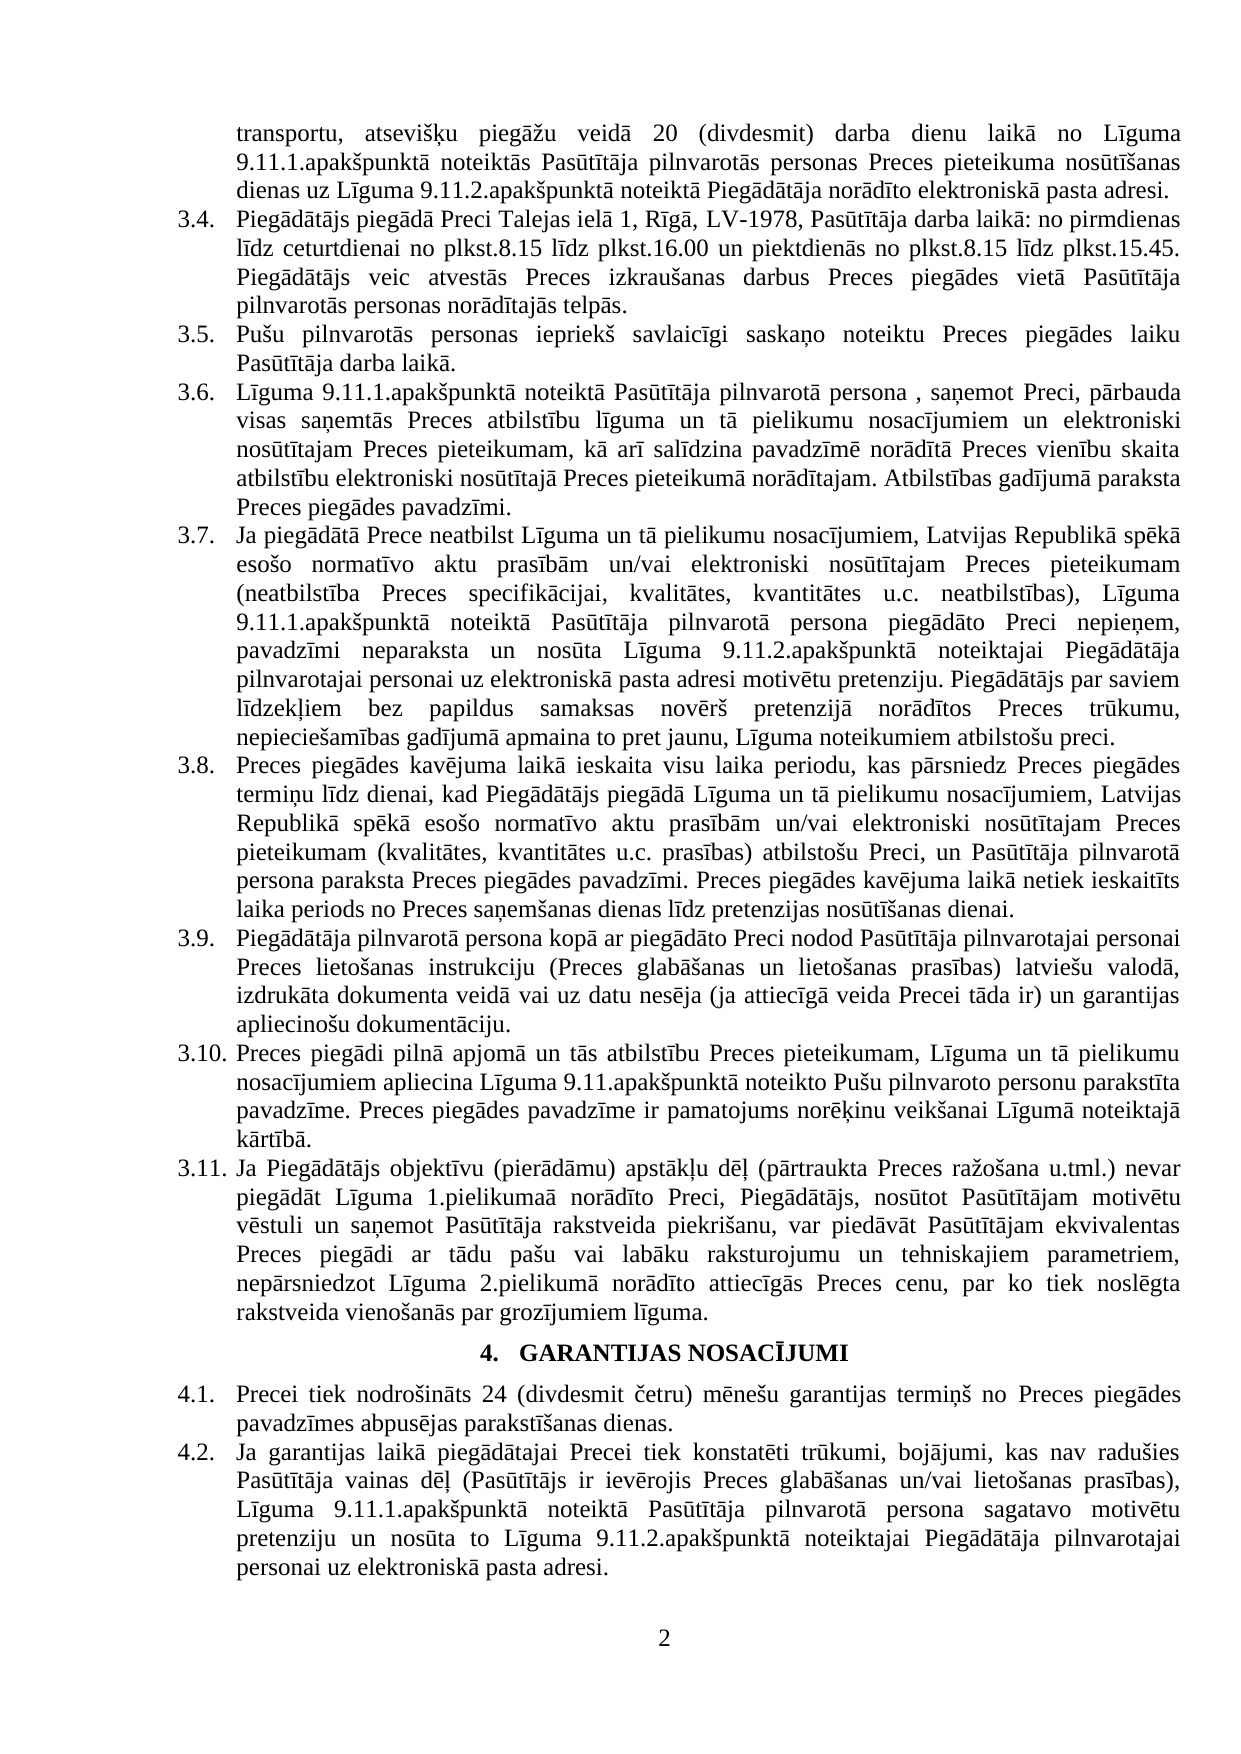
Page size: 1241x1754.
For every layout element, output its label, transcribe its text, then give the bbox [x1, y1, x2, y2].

list Precei tiek nodrošināts 24 (divdesmit četru) mēnešu garantijas termiņš no Preces piegādes pavadzīmes abpusējas parakstīšanas dienas. [177, 1379, 1181, 1437]
list Pušu pilnvarotās personas iepriekš savlaicīgi saskaņo noteiktu Preces piegādes laiku Pasūtītāja darba laikā. [177, 319, 1181, 377]
list Piegādātājs piegādā Preci Talejas ielā 1, Rīgā, LV-1978, Pasūtītāja darba laikā: no pirmdienas līdz ceturtdienai no plkst.8.15 līdz plkst.16.00 un piektdienās no plkst.8.15 līdz plkst.15.45. Piegādātājs veic atvestās Preces izkraušanas darbus Preces piegādes vietā Pasūtītāja pilnvarotās personas norādītajās telpās. [177, 204, 1181, 319]
list Līguma 9.11.1.apakšpunktā noteiktā Pasūtītāja pilnvarotā persona , saņemot Preci, pārbauda visas saņemtās Preces atbilstību līguma un tā pielikumu nosacījumiem un elektroniski nosūtītajam Preces pieteikumam, kā arī salīdzina pavadzīmē norādītā Preces vienību skaita atbilstību elektroniski nosūtītajā Preces pieteikumā norādītajam. Atbilstības gadījumā paraksta Preces piegādes pavadzīmi. [177, 377, 1181, 521]
subtitle GARANTIJAS NOSACĪJUMI [177, 1338, 1152, 1367]
list Preces piegādi pilnā apjomā un tās atbilstību Preces pieteikumam, Līguma un tā pielikumu nosacījumiem apliecina Līguma 9.11.apakšpunktā noteikto Pušu pilnvaroto personu parakstīta pavadzīme. Preces piegādes pavadzīme ir pamatojums norēķinu veikšanai Līgumā noteiktajā kārtībā. [177, 1038, 1181, 1153]
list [177, 118, 1181, 204]
list Ja piegādātā Prece neatbilst Līguma un tā pielikumu nosacījumiem, Latvijas Republikā spēkā esošo normatīvo aktu prasībām un/vai elektroniski nosūtītajam Preces pieteikumam (neatbilstība Preces specifikācijai, kvalitātes, kvantitātes u.c. neatbilstības), Līguma 9.11.1.apakšpunktā noteiktā Pasūtītāja pilnvarotā persona piegādāto Preci nepieņem, pavadzīmi neparaksta un nosūta Līguma 9.11.2.apakšpunktā noteiktajai Piegādātāja pilnvarotajai personai uz elektroniskā pasta adresi motivētu pretenziju. Piegādātājs par saviem līdzekļiem bez papildus samaksas novērš pretenzijā norādītos Preces trūkumu, nepieciešamības gadījumā apmaina to pret jaunu, Līguma noteikumiem atbilstošu preci. [177, 521, 1181, 751]
list Ja Piegādātājs objektīvu (pierādāmu) apstākļu dēļ (pārtraukta Preces ražošana u.tml.) nevar piegādāt Līguma 1.pielikumaā norādīto Preci, Piegādātājs, nosūtot Pasūtītājam motivētu vēstuli un saņemot Pasūtītāja rakstveida piekrišanu, var piedāvāt Pasūtītājam ekvivalentas Preces piegādi ar tādu pašu vai labāku raksturojumu un tehniskajiem parametriem, nepārsniedzot Līguma 2.pielikumā norādīto attiecīgās Preces cenu, par ko tiek noslēgta rakstveida vienošanās par grozījumiem līguma. [177, 1153, 1181, 1326]
list Preces piegādes kavējuma laikā ieskaita visu laika periodu, kas pārsniedz Preces piegādes termiņu līdz dienai, kad Piegādātājs piegādā Līguma un tā pielikumu nosacījumiem, Latvijas Republikā spēkā esošo normatīvo aktu prasībām un/vai elektroniski nosūtītajam Preces pieteikumam (kvalitātes, kvantitātes u.c. prasības) atbilstošu Preci, un Pasūtītāja pilnvarotā persona paraksta Preces piegādes pavadzīmi. Preces piegādes kavējuma laikā netiek ieskaitīts laika periods no Preces saņemšanas dienas līdz pretenzijas nosūtīšanas dienai. [177, 751, 1181, 923]
list Piegādātāja pilnvarotā persona kopā ar piegādāto Preci nodod Pasūtītāja pilnvarotajai personai Preces lietošanas instrukciju (Preces glabāšanas un lietošanas prasības) latviešu valodā, izdrukāta dokumenta veidā vai uz datu nesēja (ja attiecīgā veida Precei tāda ir) un garantijas apliecinošu dokumentāciju. [177, 923, 1181, 1038]
list Ja garantijas laikā piegādātajai Precei tiek konstatēti trūkumi, bojājumi, kas nav radušies Pasūtītāja vainas dēļ (Pasūtītājs ir ievērojis Preces glabāšanas un/vai lietošanas prasības), Līguma 9.11.1.apakšpunktā noteiktā Pasūtītāja pilnvarotā persona sagatavo motivētu pretenziju un nosūta to Līguma 9.11.2.apakšpunktā noteiktajai Piegādātāja pilnvarotajai personai uz elektroniskā pasta adresi. [177, 1437, 1181, 1581]
